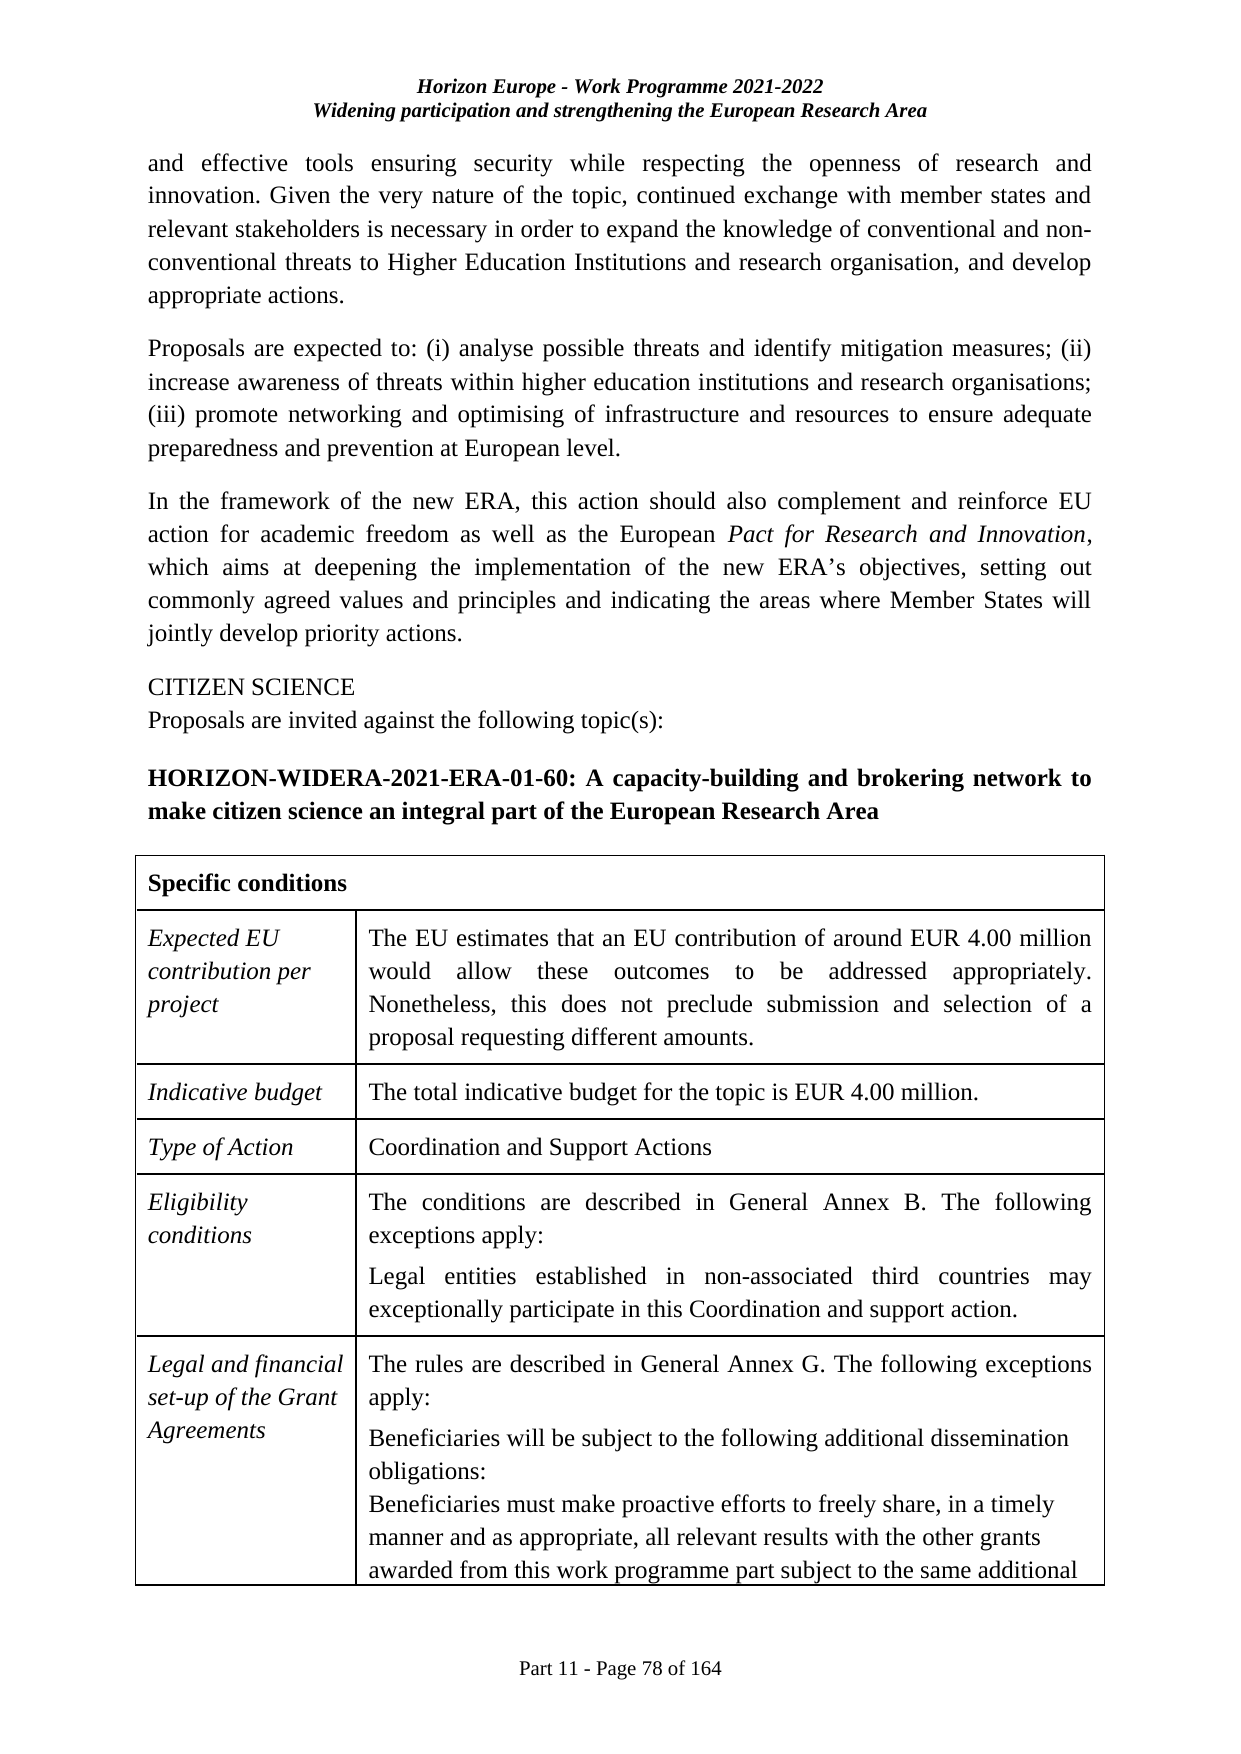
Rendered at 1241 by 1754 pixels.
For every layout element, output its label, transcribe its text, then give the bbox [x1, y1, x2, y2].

table_cell The conditions are described in General Annex B. The following exceptions apply: Legal entities established in non-associated third countries may exceptionally participate in this Coordination and support action. [357, 1175, 1104, 1335]
text In the framework of the new ERA, this action should also complement and reinforce EU action for academic freedom as well as the European Pact for Research and Innovation, which aims at deepening the implementation of the new ERA’s objectives, setting out commonly agreed values and principles and indicating the areas where Member States will jointly develop priority actions. [148, 486, 1093, 647]
table_cell The EU estimates that an EU contribution of around EUR 4.00 million would allow these outcomes to be addressed appropriately. Nonetheless, this does not preclude submission and selection of a proposal requesting different amounts. [357, 911, 1104, 1063]
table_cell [357, 1337, 1104, 1584]
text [148, 148, 1093, 308]
subtitle CITIZEN SCIENCE [148, 672, 1093, 701]
table_cell The total indicative budget for the topic is EUR 4.00 million. [357, 1065, 1104, 1118]
table_cell Type of Action [136, 1119, 355, 1173]
text Proposals are invited against the following topic(s): [148, 705, 1093, 734]
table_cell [136, 1336, 355, 1584]
table_cell Indicative budget [136, 1064, 355, 1118]
table_cell Coordination and Support Actions [357, 1120, 1104, 1173]
table_cell Eligibility conditions [136, 1174, 355, 1335]
text Proposals are expected to: (i) analyse possible threats and identify mitigation measures; (ii) increase awareness of threats within higher education institutions and research organisations; (iii) promote networking and optimising of infrastructure and resources to ensure adequate preparedness and prevention at European level. [148, 333, 1093, 461]
table_header Specific conditions [136, 856, 1104, 909]
table_cell Expected EU contribution per project [136, 910, 355, 1063]
subtitle HORIZON-WIDERA-2021-ERA-01-60: A capacity-building and brokering network to make citizen science an integral part of the European Research Area [148, 763, 1093, 825]
